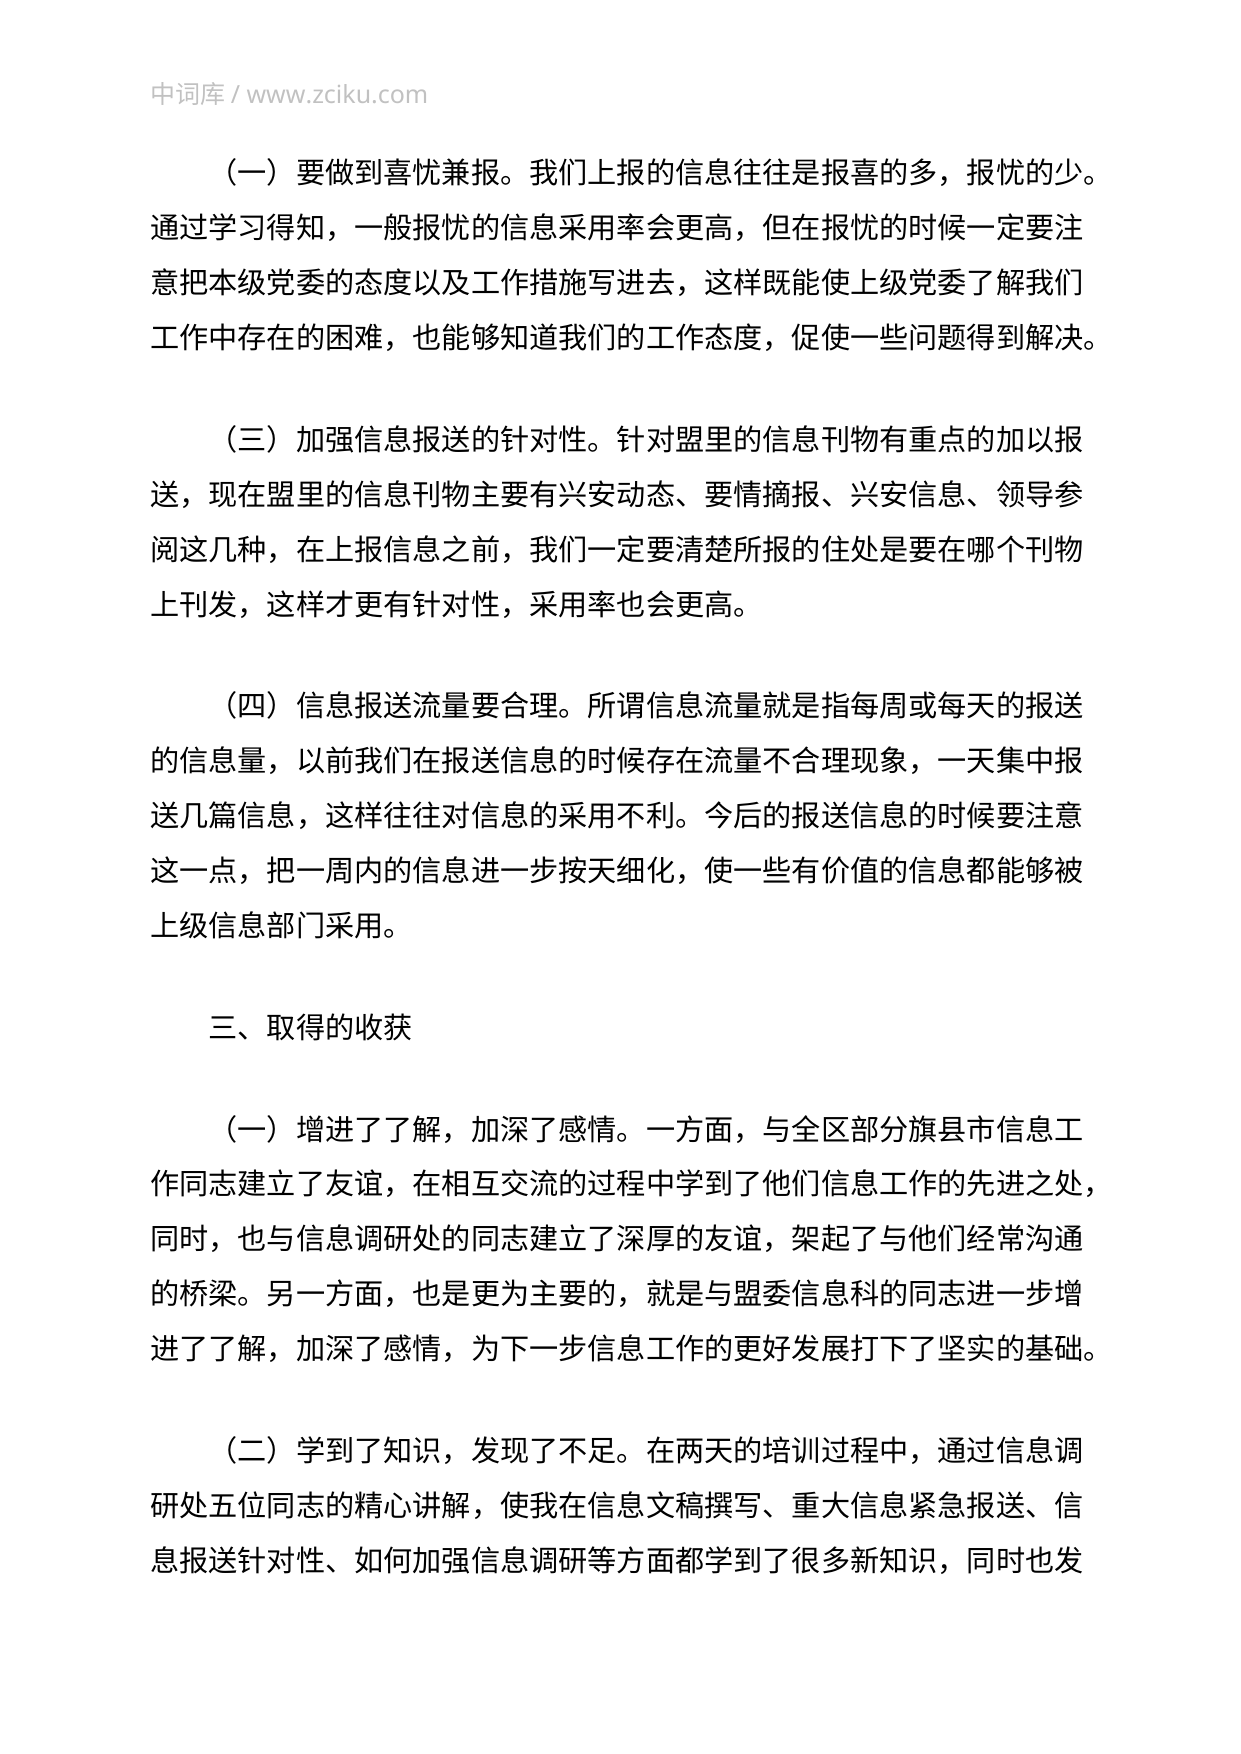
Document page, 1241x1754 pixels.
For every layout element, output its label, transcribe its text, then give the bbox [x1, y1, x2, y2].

text 三、取得的收获 [150, 1004, 1090, 1047]
text （四）信息报送流量要合理。所谓信息流量就是指每周或每天的报送的信息量，以前我们在报送信息的时候存在流量不合理现象，一天集中报送几篇信息，这样往往对信息的采用不利。今后的报送信息的时候要注意这一点，把一周内的信息进一步按天细化，使一些有价值的信息都能够被上级信息部门采用。 [150, 683, 1090, 945]
text （一）增进了了解，加深了感情。一方面，与全区部分旗县市信息工作同志建立了友谊，在相互交流的过程中学到了他们信息工作的先进之处，同时，也与信息调研处的同志建立了深厚的友谊，架起了与他们经常沟通的桥梁。另一方面，也是更为主要的，就是与盟委信息科的同志进一步增进了了解，加深了感情，为下一步信息工作的更好发展打下了坚实的基础。 [150, 1106, 1090, 1368]
text （一）要做到喜忧兼报。我们上报的信息往往是报喜的多，报忧的少。通过学习得知，一般报忧的信息采用率会更高，但在报忧的时候一定要注意把本级党委的态度以及工作措施写进去，这样既能使上级党委了解我们工作中存在的困难，也能够知道我们的工作态度，促使一些问题得到解决。 [150, 150, 1090, 357]
text （三）加强信息报送的针对性。针对盟里的信息刊物有重点的加以报送，现在盟里的信息刊物主要有兴安动态、要情摘报、兴安信息、领导参阅这几种，在上报信息之前，我们一定要清楚所报的住处是要在哪个刊物上刊发，这样才更有针对性，采用率也会更高。 [150, 416, 1090, 623]
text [150, 1427, 1090, 1579]
